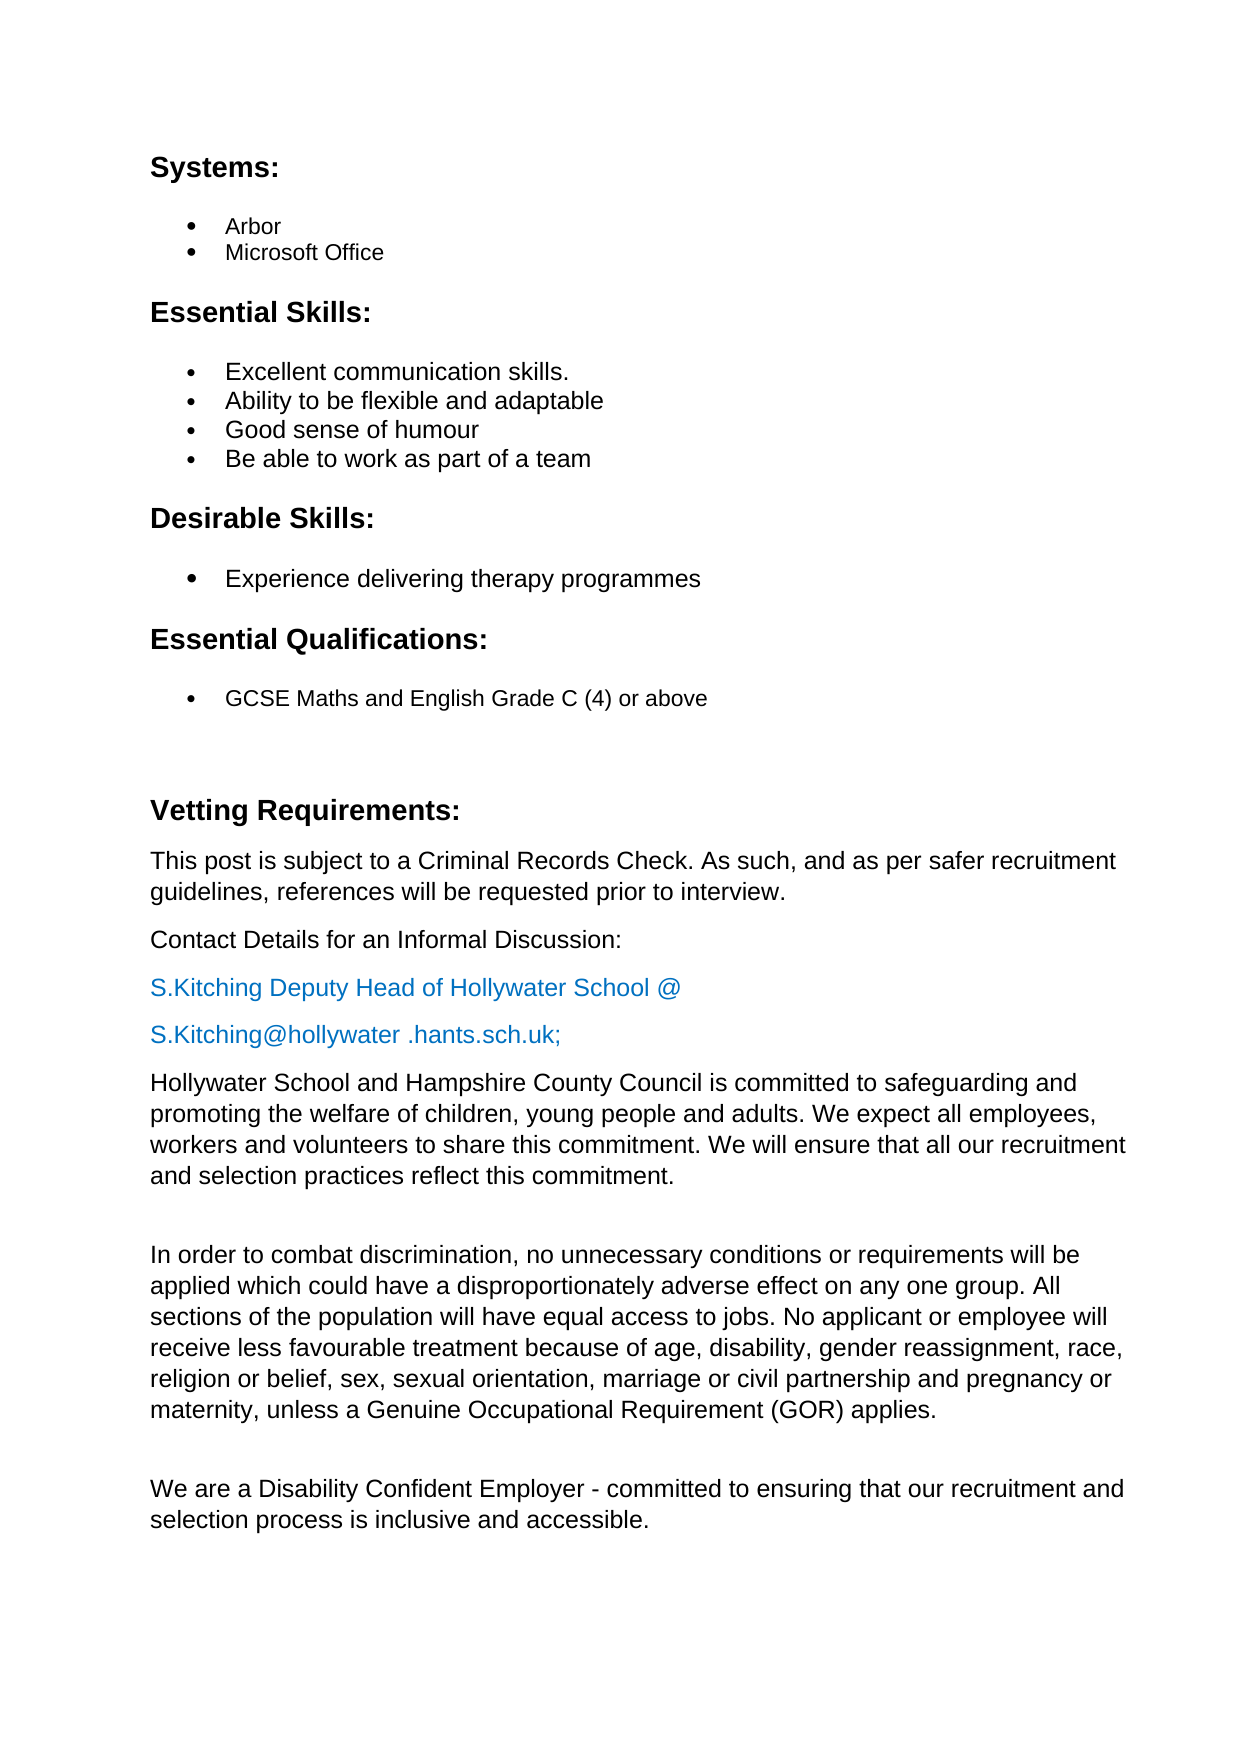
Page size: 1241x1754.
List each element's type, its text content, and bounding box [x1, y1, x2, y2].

list Excellent communication skills. [187, 357, 1137, 386]
text Essential Qualifications: [150, 622, 1137, 656]
list Arbor [187, 213, 1137, 239]
list Good sense of humour [187, 415, 1137, 443]
text Hollywater School and Hampshire County Council is committed to safeguarding and promoting the welfare of children, young people and adults. We expect all employees, workers and volunteers to share this commitment. We will ensure that all our recruitment and selection practices reflect this commitment. [150, 1068, 1137, 1221]
text Contact Details for an Informal Discussion: [150, 925, 1137, 953]
text S.Kitching Deputy Head of Hollywater School @ [150, 972, 1137, 1001]
text We are a Disability Confident Employer - committed to ensuring that our recruitment and selection process is inclusive and accessible. [150, 1474, 1137, 1533]
text Vetting Requirements: [150, 793, 1137, 827]
list Be able to work as part of a team [187, 443, 1137, 472]
text Desirable Skills: [150, 501, 1137, 535]
text Essential Skills: [150, 294, 1137, 328]
list Ability to be flexible and adaptable [187, 386, 1137, 415]
list Microsoft Office [187, 239, 1137, 265]
list Experience delivering therapy programmes [187, 564, 1137, 593]
text S.Kitching@hollywater .hants.sch.uk; [150, 1020, 1137, 1049]
text In order to combat discrimination, no unnecessary conditions or requirements will be applied which could have a disproportionately adverse effect on any one group. All sections of the population will have equal access to jobs. No applicant or employee will receive less favourable treatment because of age, disability, gender reassignment, race, religion or belief, sex, sexual orientation, marriage or civil partnership and pregnancy or maternity, unless a Genuine Occupational Requirement (GOR) applies. [150, 1240, 1137, 1455]
text This post is subject to a Criminal Records Check. As such, and as per safer recruitment guidelines, references will be requested prior to interview. [150, 846, 1137, 906]
list GCSE Maths and English Grade C (4) or above [187, 685, 1137, 711]
text Systems: [150, 150, 1137, 183]
